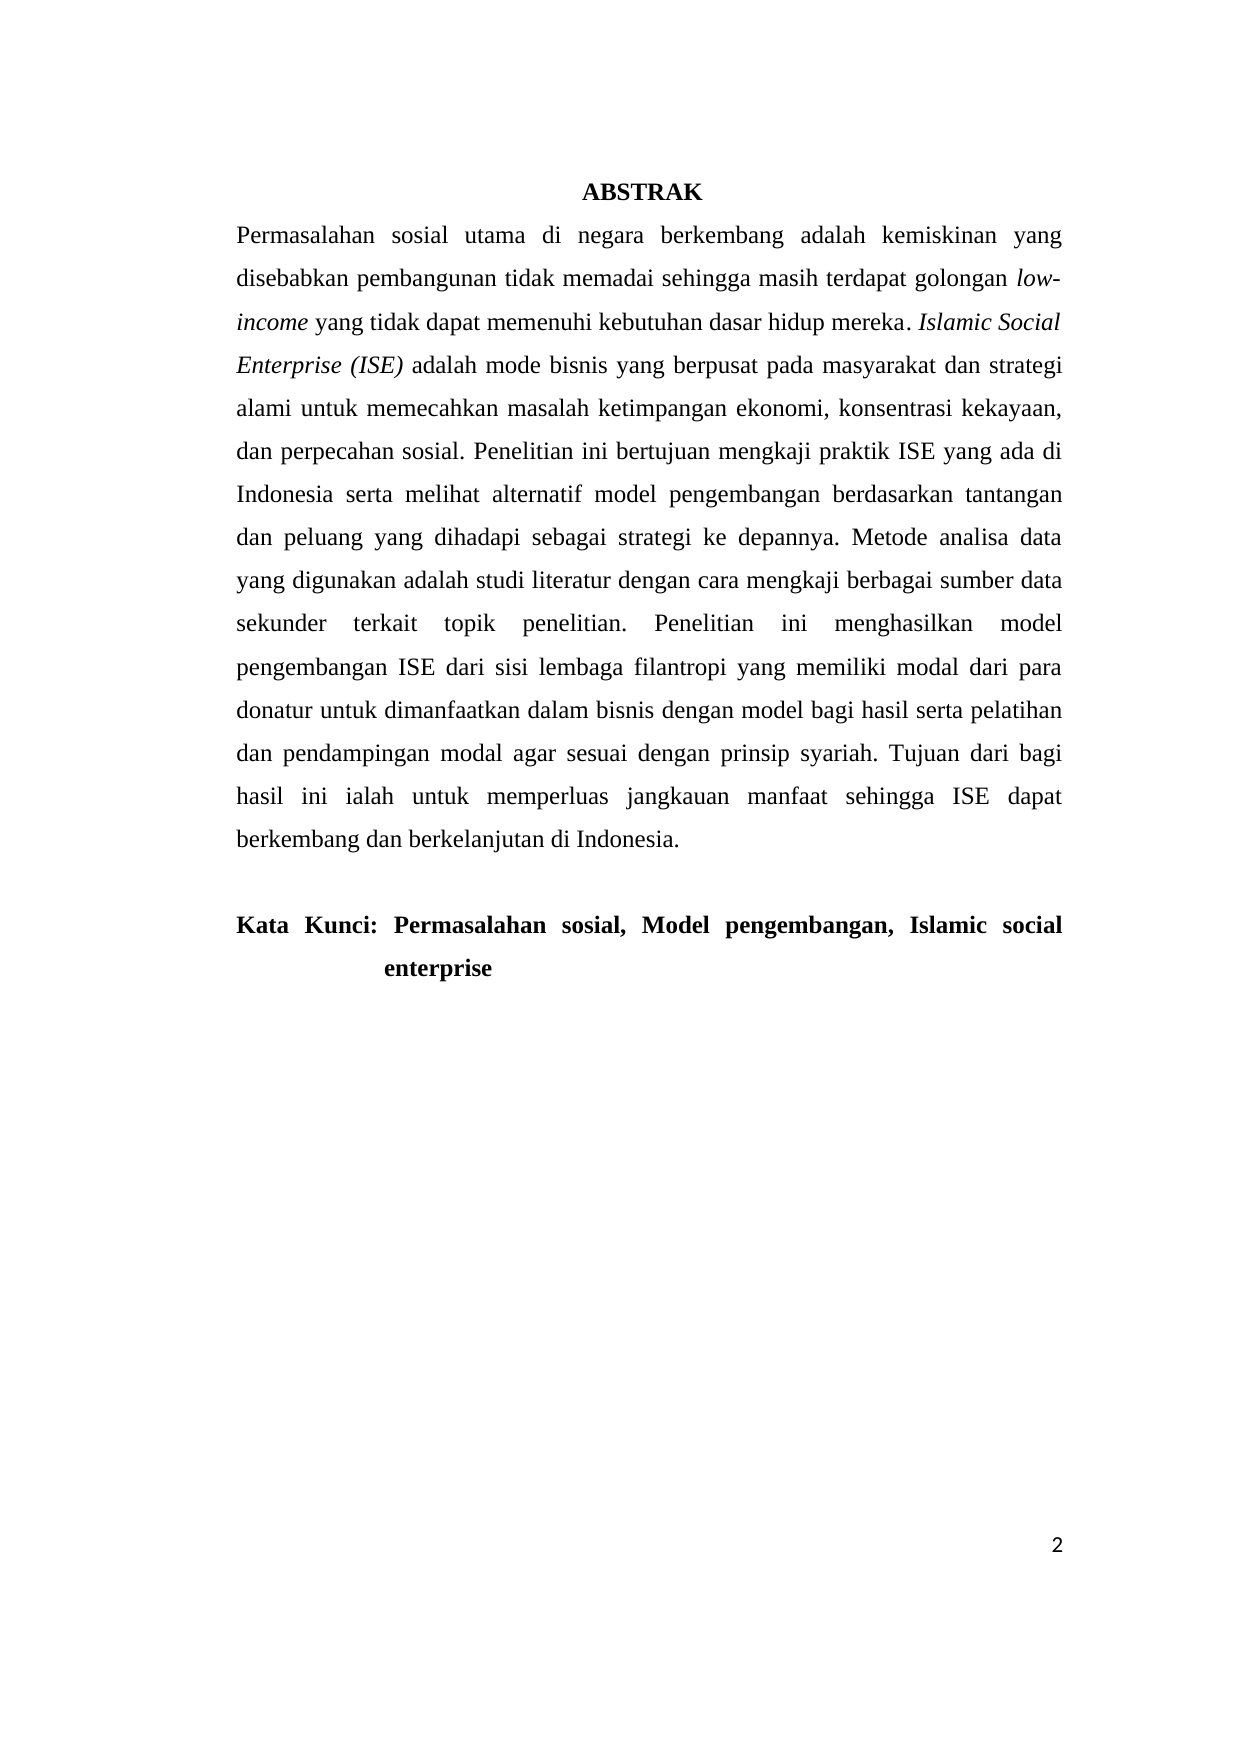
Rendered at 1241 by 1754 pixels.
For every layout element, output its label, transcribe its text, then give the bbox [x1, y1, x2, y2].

text Kata Kunci: Permasalahan sosial, Model pengembangan, Islamic social enterprise [236, 910, 1063, 982]
subtitle ABSTRAK [221, 177, 1063, 206]
text Permasalahan sosial utama di negara berkembang adalah kemiskinan yang disebabkan pembangunan tidak memadai sehingga masih terdapat golongan low-income yang tidak dapat memenuhi kebutuhan dasar hidup mereka. Islamic Social Enterprise (ISE) adalah mode bisnis yang berpusat pada masyarakat dan strategi alami untuk memecahkan masalah ketimpangan ekonomi, konsentrasi kekayaan, dan perpecahan sosial. Penelitian ini bertujuan mengkaji praktik ISE yang ada di Indonesia serta melihat alternatif model pengembangan berdasarkan tantangan dan peluang yang dihadapi sebagai strategi ke depannya. Metode analisa data yang digunakan adalah studi literatur dengan cara mengkaji berbagai sumber data sekunder terkait topik penelitian. Penelitian ini menghasilkan model pengembangan ISE dari sisi lembaga filantropi yang memiliki modal dari para donatur untuk dimanfaatkan dalam bisnis dengan model bagi hasil serta pelatihan dan pendampingan modal agar sesuai dengan prinsip syariah. Tujuan dari bagi hasil ini ialah untuk memperluas jangkauan manfaat sehingga ISE dapat berkembang dan berkelanjutan di Indonesia. [236, 220, 1063, 853]
